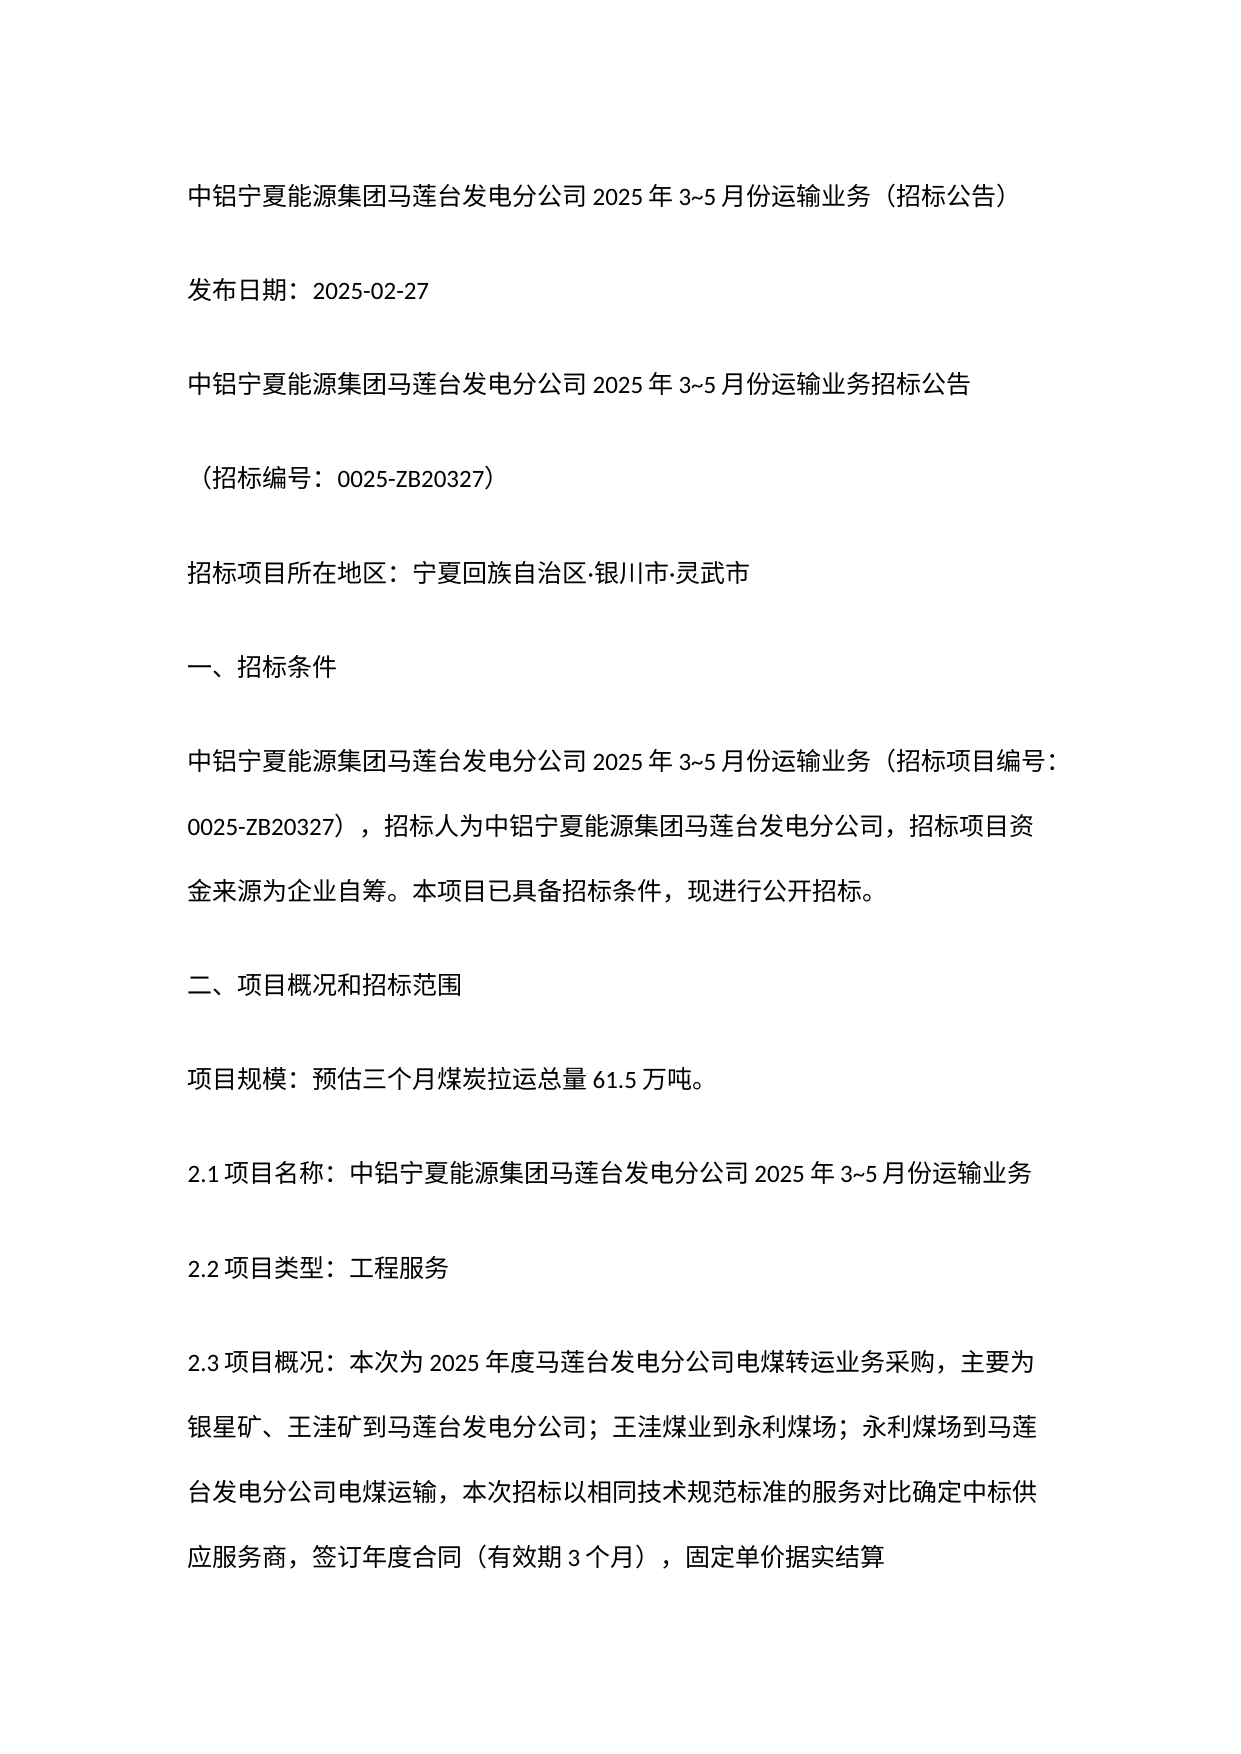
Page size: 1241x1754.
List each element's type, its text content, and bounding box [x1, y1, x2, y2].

text 2.2项目类型：工程服务 [187, 1234, 1053, 1299]
text 发布日期：2025-02-27 [187, 256, 1053, 321]
text 项目规模：预估三个月煤炭拉运总量61.5万吨。 [187, 1045, 1053, 1110]
text 中铝宁夏能源集团马莲台发电分公司2025年3~5月份运输业务招标公告 [187, 350, 1053, 415]
text 2.1项目名称：中铝宁夏能源集团马莲台发电分公司2025年3~5月份运输业务 [187, 1139, 1053, 1204]
text 2.3项目概况：本次为2025年度马莲台发电分公司电煤转运业务采购，主要为银星矿、王洼矿到马莲台发电分公司；王洼煤业到永利煤场；永利煤场到马莲台发电分公司电煤运输，本次招标以相同技术规范标准的服务对比确定中标供应服务商，签订年度合同（有效期3个月），固定单价据实结算 [187, 1328, 1053, 1588]
text 中铝宁夏能源集团马莲台发电分公司2025年3~5月份运输业务（招标公告） [187, 162, 1053, 227]
text 中铝宁夏能源集团马莲台发电分公司2025年3~5月份运输业务（招标项目编号：0025-ZB20327），招标人为中铝宁夏能源集团马莲台发电分公司，招标项目资金来源为企业自筹。本项目已具备招标条件，现进行公开招标。 [187, 727, 1053, 922]
text （招标编号：0025-ZB20327） [187, 444, 1053, 509]
text 招标项目所在地区：宁夏回族自治区·银川市·灵武市 [187, 539, 1053, 604]
text 一、招标条件 [187, 633, 1053, 698]
text 二、项目概况和招标范围 [187, 951, 1053, 1016]
